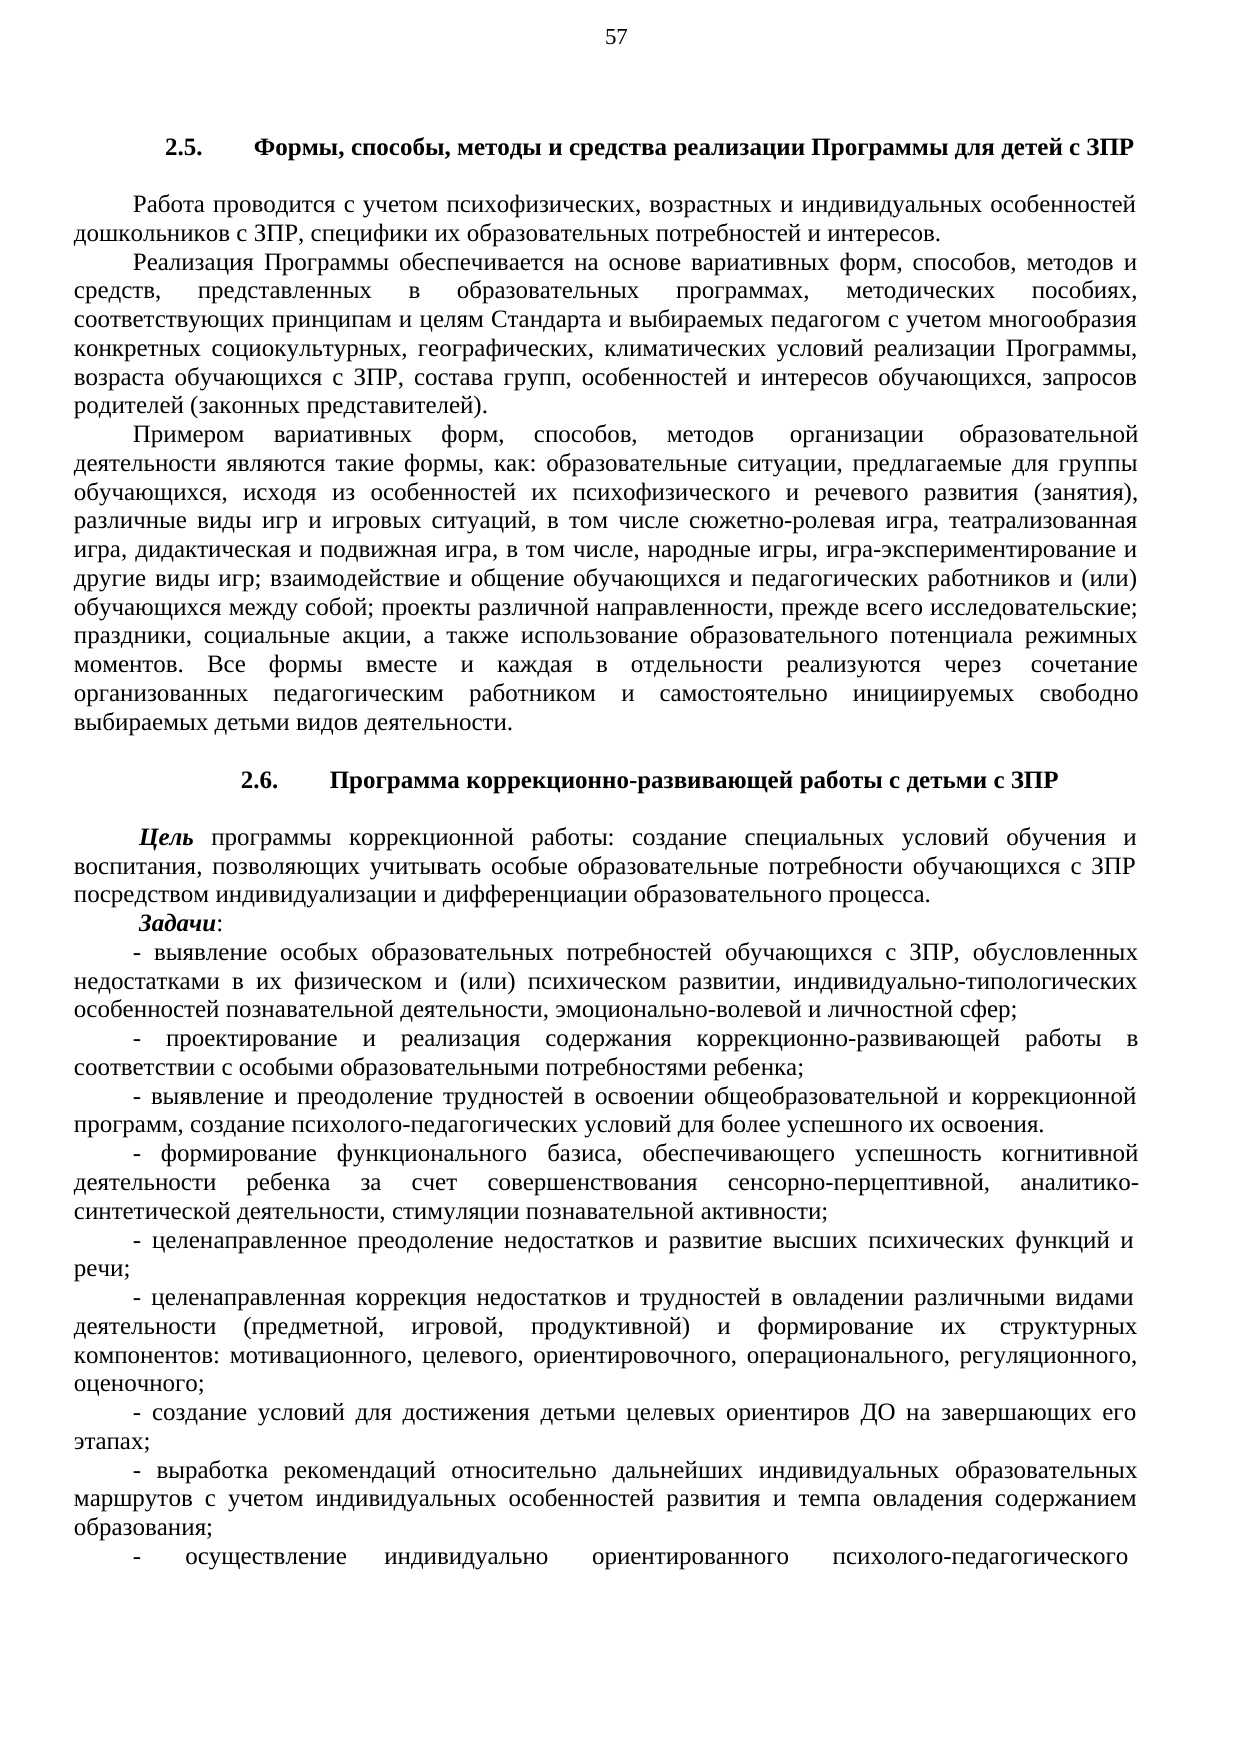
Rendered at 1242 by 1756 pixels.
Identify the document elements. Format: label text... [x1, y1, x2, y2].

list проектирование и реализация содержания коррекционно-развивающей работы в соответствии с особыми образовательными потребностями ребенка; [74, 1023, 1138, 1081]
text Работа проводится с учетом психофизических, возрастных и индивидуальных особенностей дошкольников с ЗПР, специфики их образовательных потребностей и интересов. [74, 189, 1137, 247]
subtitle Программа коррекционно-развивающей работы с детьми с ЗПР [241, 765, 1179, 794]
list целенаправленная коррекция недостатков и трудностей в овладении различными видами [133, 1282, 1179, 1311]
subtitle Формы, способы, методы и средства реализации Программы для детей с ЗПР [165, 132, 1179, 161]
list выявление и преодоление трудностей в освоении общеобразовательной и коррекционной программ, создание психолого-педагогических условий для более успешного их освоения. [74, 1081, 1137, 1138]
text Цель программы коррекционной работы: создание специальных условий обучения и воспитания, позволяющих учитывать особые образовательные потребности обучающихся с ЗПР посредством индивидуализации и дифференциации образовательного процесса. [74, 822, 1137, 908]
subtitle Задачи: [139, 908, 1179, 937]
text Примером вариативных форм, способов, методов организации образовательной деятельности являются такие формы, как: образовательные ситуации, предлагаемые для группы обучающихся, исходя из особенностей их психофизического и речевого развития (занятия), различные виды игр и игровых ситуаций, в том числе сюжетно-ролевая игра, театрализованная игра, дидактическая и подвижная игра, в том числе, народные игры, игра-экспериментирование и другие виды игр; взаимодействие и общение обучающихся и педагогических работников и (или) обучающихся между собой; проекты различной направленности, прежде всего исследовательские; праздники, социальные акции, а также использование образовательного потенциала режимных моментов. Все формы вместе и каждая в отдельности реализуются через сочетание организованных педагогическим работником и самостоятельно инициируемых свободно выбираемых детьми видов деятельности. [74, 419, 1138, 736]
list целенаправленное преодоление недостатков и развитие высших психических функций и [133, 1225, 1179, 1253]
list создание условий для достижения детьми целевых ориентиров ДО на завершающих его этапах; [74, 1397, 1137, 1455]
list выработка рекомендаций относительно дальнейших индивидуальных образовательных маршрутов с учетом индивидуальных особенностей развития и темпа овладения содержанием образования; [74, 1455, 1138, 1541]
list выявление особых образовательных потребностей обучающихся с ЗПР, обусловленных недостатками в их физическом и (или) психическом развитии, индивидуально-типологических особенностей познавательной деятельности, эмоционально-волевой и личностной сфер; [74, 937, 1138, 1023]
text Реализация Программы обеспечивается на основе вариативных форм, способов, методов и средств, представленных в образовательных программах, методических пособиях, соответствующих принципам и целям Стандарта и выбираемых педагогом с учетом многообразия конкретных социокультурных, географических, климатических условий реализации Программы, возраста обучающихся с ЗПР, состава групп, особенностей и интересов обучающихся, запросов родителей (законных представителей). [74, 247, 1138, 419]
list формирование функционального базиса, обеспечивающего успешность когнитивной деятельности ребенка за счет совершенствования сенсорно-перцептивной, аналитико- синтетической деятельности, стимуляции познавательной активности; [74, 1138, 1139, 1225]
text деятельности (предметной, игровой, продуктивной) и формирование их структурных компонентов: мотивационного, целевого, ориентировочного, операционального, регуляционного, оценочного; [74, 1311, 1138, 1397]
text речи; [74, 1253, 1179, 1282]
list осуществление индивидуально ориентированного психолого-педагогического [133, 1541, 1179, 1570]
